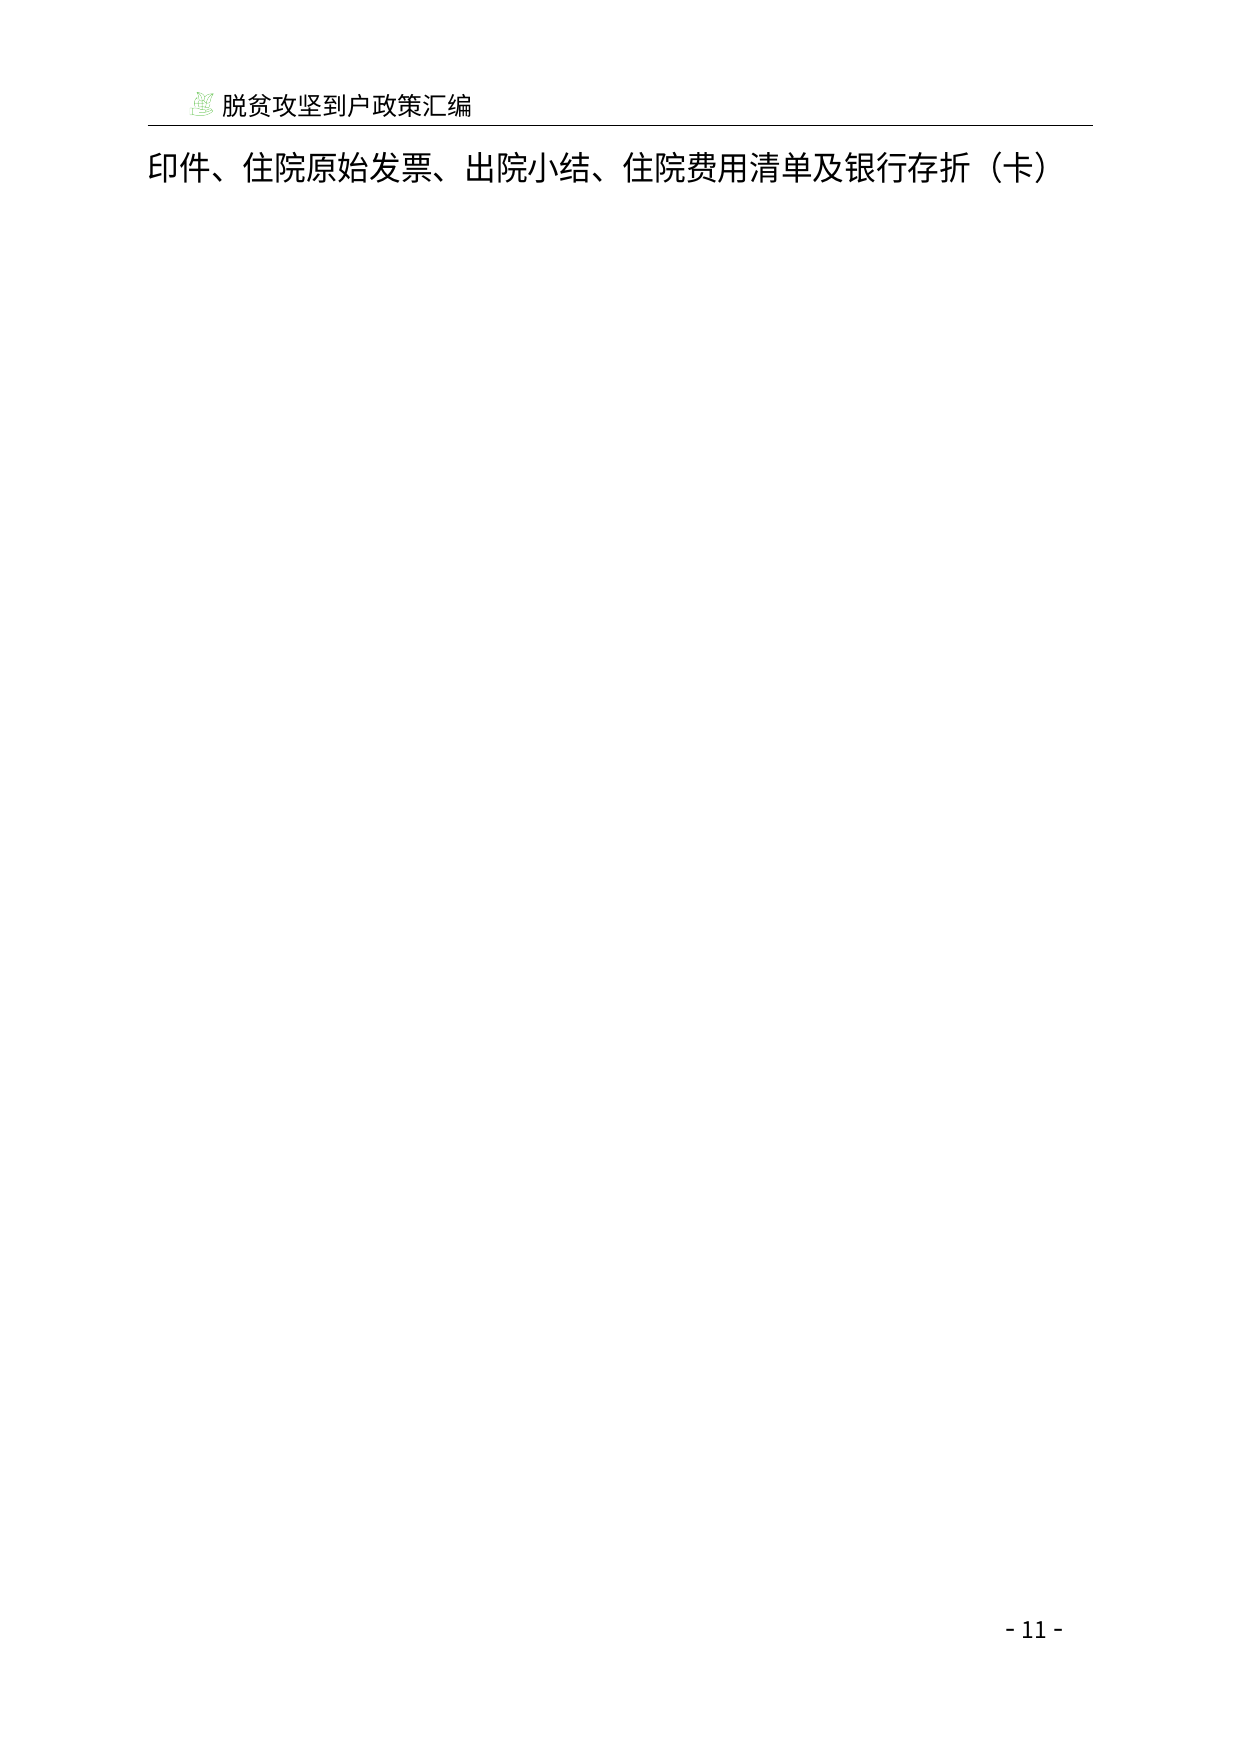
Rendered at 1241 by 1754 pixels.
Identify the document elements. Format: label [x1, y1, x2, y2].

text [147, 142, 1109, 190]
picture [189, 92, 214, 116]
